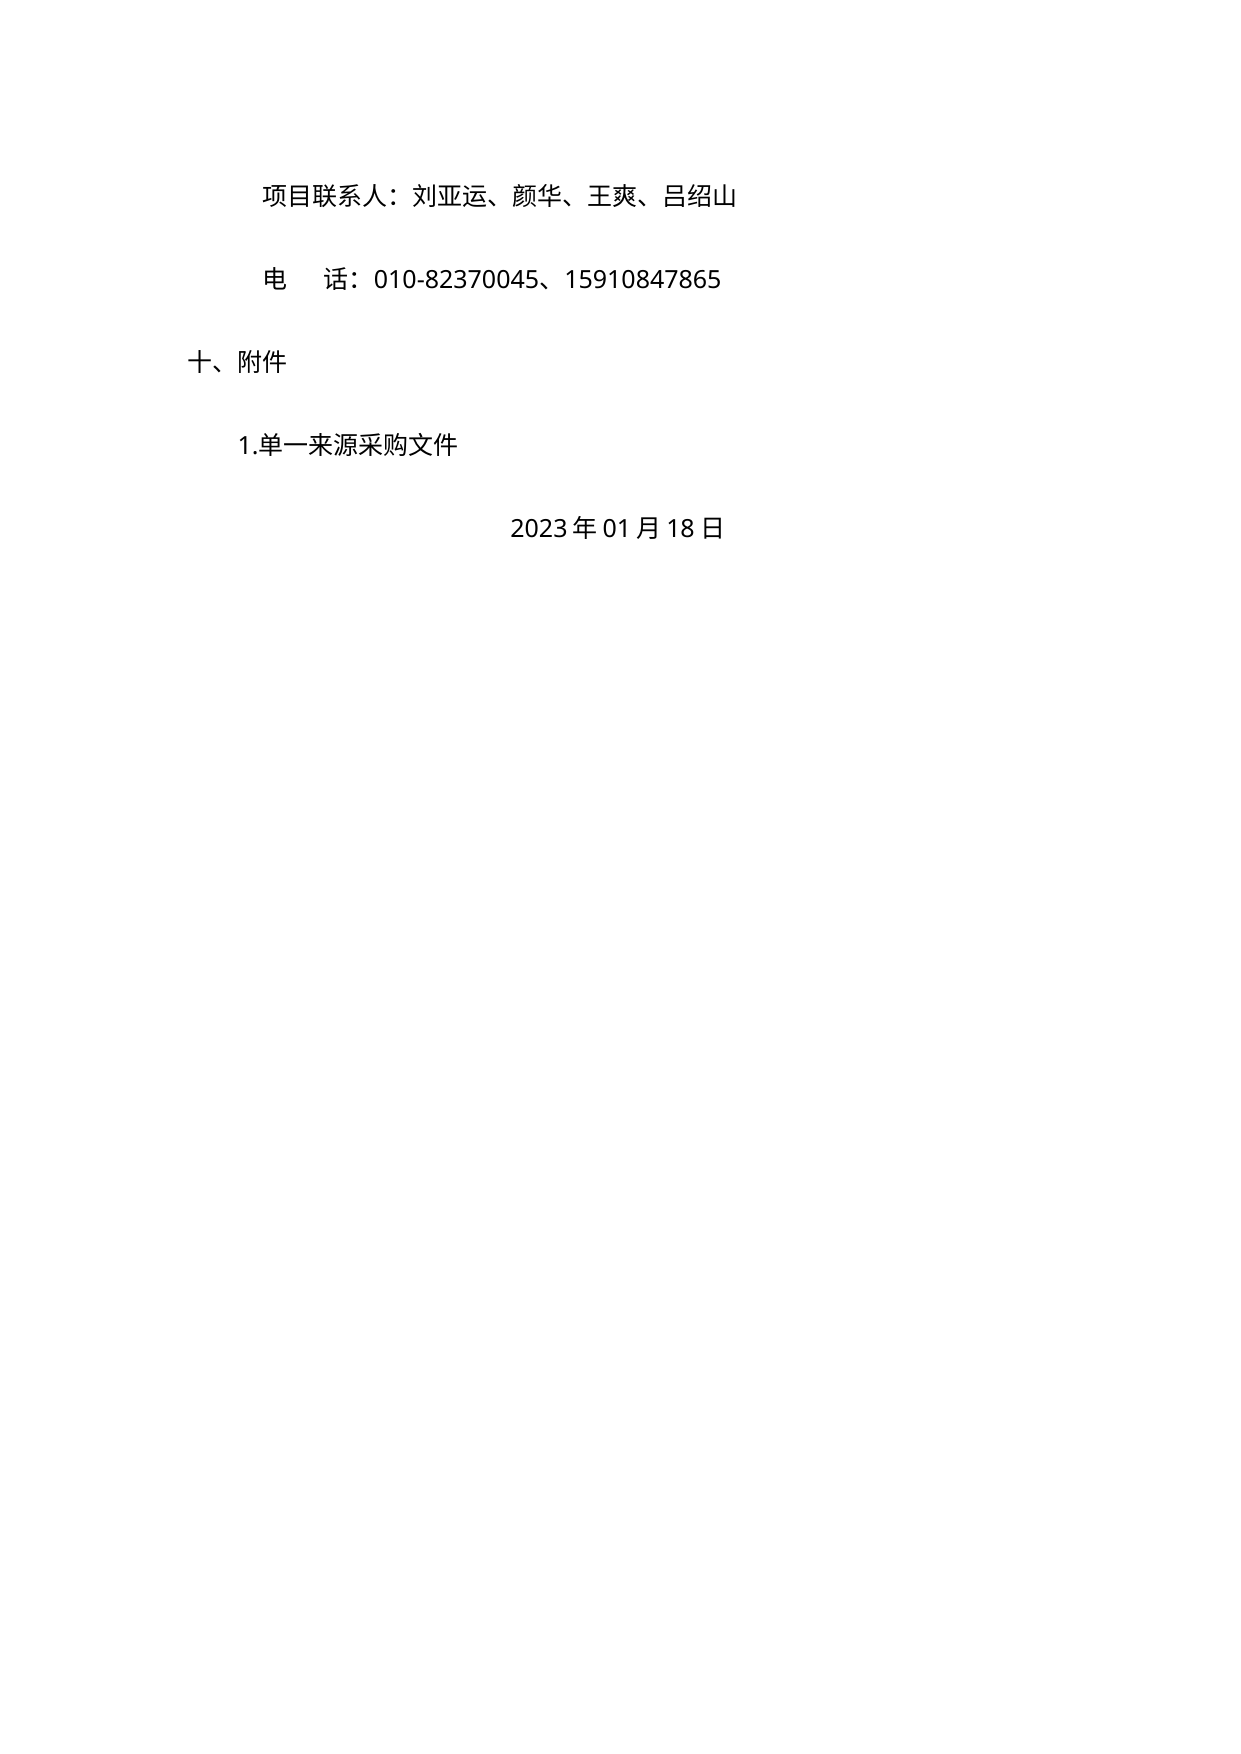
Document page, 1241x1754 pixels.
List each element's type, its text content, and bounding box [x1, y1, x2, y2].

text 电 话：010-82370045、15910847865 [187, 245, 1053, 310]
text 十、附件 [187, 328, 1053, 393]
text 项目联系人：刘亚运、颜华、王爽、吕绍山 [187, 162, 1053, 227]
text 2023年01月18日 [187, 494, 1053, 559]
text 1.单一来源采购文件 [187, 411, 1053, 476]
